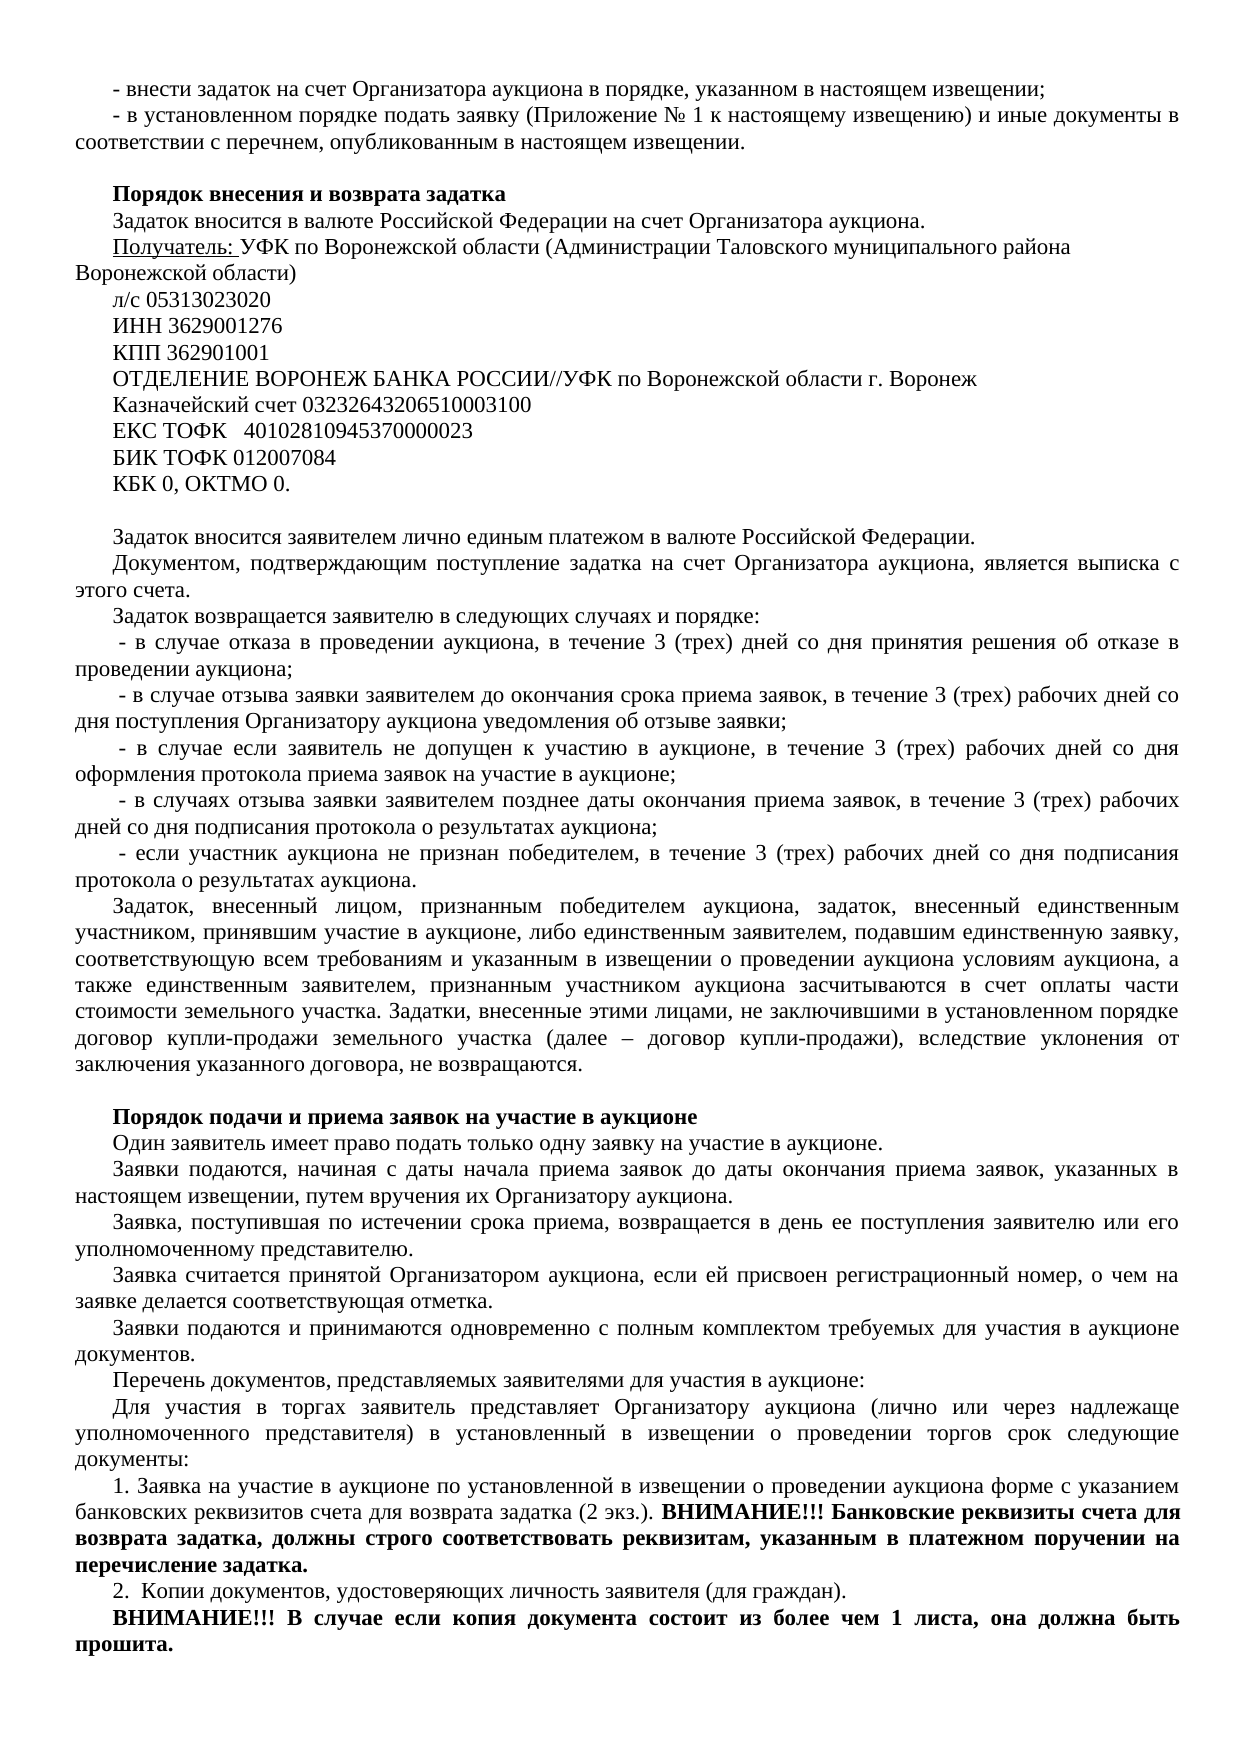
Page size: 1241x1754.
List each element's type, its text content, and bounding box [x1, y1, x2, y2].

text Заявка, поступившая по истечении срока приема, возвращается в день ее поступления заявителю или его уполномоченному представителю. [75, 1208, 1181, 1261]
text - если участник аукциона не признан победителем, в течение 3 (трех) рабочих дней со дня подписания протокола о результатах аукциона. [75, 839, 1181, 892]
text - внести задаток на счет Организатора аукциона в порядке, указанном в настоящем извещении; [75, 75, 1181, 101]
text Перечень документов, представляемых заявителями для участия в аукционе: [75, 1366, 1181, 1393]
text КПП 362901001 [75, 338, 1181, 365]
text Заявки подаются, начиная с даты начала приема заявок до даты окончания приема заявок, указанных в настоящем извещении, путем вручения их Организатору аукциона. [75, 1156, 1181, 1208]
text - в случае если заявитель не допущен к участию в аукционе, в течение 3 (трех) рабочих дней со дня оформления протокола приема заявок на участие в аукционе; [75, 734, 1181, 787]
text ИНН 3629001276 [75, 312, 1181, 338]
text ЕКС ТОФК 40102810945370000023 [75, 418, 1181, 444]
text Заявка считается принятой Организатором аукциона, если ей присвоен регистрационный номер, о чем на заявке делается соответствующая отметка. [75, 1261, 1181, 1314]
text 2. Копии документов, удостоверяющих личность заявителя (для граждан). [75, 1577, 1181, 1603]
text Задаток вносится в валюте Российской Федерации на счет Организатора аукциона. [75, 207, 1181, 233]
text Один заявитель имеет право подать только одну заявку на участие в аукционе. [75, 1129, 1181, 1156]
text Заявки подаются и принимаются одновременно с полным комплектом требуемых для участия в аукционе документов. [75, 1314, 1181, 1366]
text Задаток вносится заявителем лично единым платежом в валюте Российской Федерации. [75, 523, 1181, 549]
text - в случае отзыва заявки заявителем до окончания срока приема заявок, в течение 3 (трех) рабочих дней со дня поступления Организатору аукциона уведомления об отзыве заявки; [75, 681, 1181, 734]
text Порядок подачи и приема заявок на участие в аукционе [75, 1103, 1181, 1129]
text Задаток, внесенный лицом, признанным победителем аукциона, задаток, внесенный единственным участником, принявшим участие в аукционе, либо единственным заявителем, подавшим единственную заявку, соответствующую всем требованиям и указанным в извещении о проведении аукциона условиям аукциона, а также единственным заявителем, признанным участником аукциона засчитываются в счет оплаты части стоимости земельного участка. Задатки, внесенные этими лицами, не заключившими в установленном порядке договор купли-продажи земельного участка (далее – договор купли-продажи), вследствие уклонения от заключения указанного договора, не возвращаются. [75, 892, 1181, 1076]
text 1. Заявка на участие в аукционе по установленной в извещении о проведении аукциона форме с указанием банковских реквизитов счета для возврата задатка (2 экз.). ВНИМАНИЕ!!! Банковские реквизиты счета для возврата задатка, должны строго соответствовать реквизитам, указанным в платежном поручении на перечисление задатка. [75, 1472, 1181, 1577]
text Задаток возвращается заявителю в следующих случаях и порядке: [75, 602, 1181, 628]
text БИК ТОФК 012007084 [75, 444, 1181, 470]
text л/с 05313023020 [75, 286, 1181, 312]
text ОТДЕЛЕНИЕ ВОРОНЕЖ БАНКА РОССИИ//УФК по Воронежской области г. Воронеж [75, 365, 1181, 391]
text Порядок внесения и возврата задатка [75, 180, 1181, 207]
text - в установленном порядке подать заявку (Приложение № 1 к настоящему извещению) и иные документы в соответствии с перечнем, опубликованным в настоящем извещении. [75, 101, 1181, 154]
text Документом, подтверждающим поступление задатка на счет Организатора аукциона, является выписка с этого счета. [75, 549, 1181, 602]
text ВНИМАНИЕ!!! В случае если копия документа состоит из более чем 1 листа, она должна быть прошита. [75, 1603, 1181, 1656]
text КБК 0, ОКТМО 0. [75, 470, 1181, 497]
text - в случаях отзыва заявки заявителем позднее даты окончания приема заявок, в течение 3 (трех) рабочих дней со дня подписания протокола о результатах аукциона; [75, 787, 1181, 839]
text Казначейский счет 03232643206510003100 [75, 391, 1181, 418]
text - в случае отказа в проведении аукциона, в течение 3 (трех) дней со дня принятия решения об отказе в проведении аукциона; [75, 628, 1181, 681]
text Для участия в торгах заявитель представляет Организатору аукциона (лично или через надлежаще уполномоченного представителя) в установленный в извещении о проведении торгов срок следующие документы: [75, 1393, 1181, 1472]
text Получатель: УФК по Воронежской области (Администрации Таловского муниципального района Воронежской области) [75, 233, 1181, 286]
